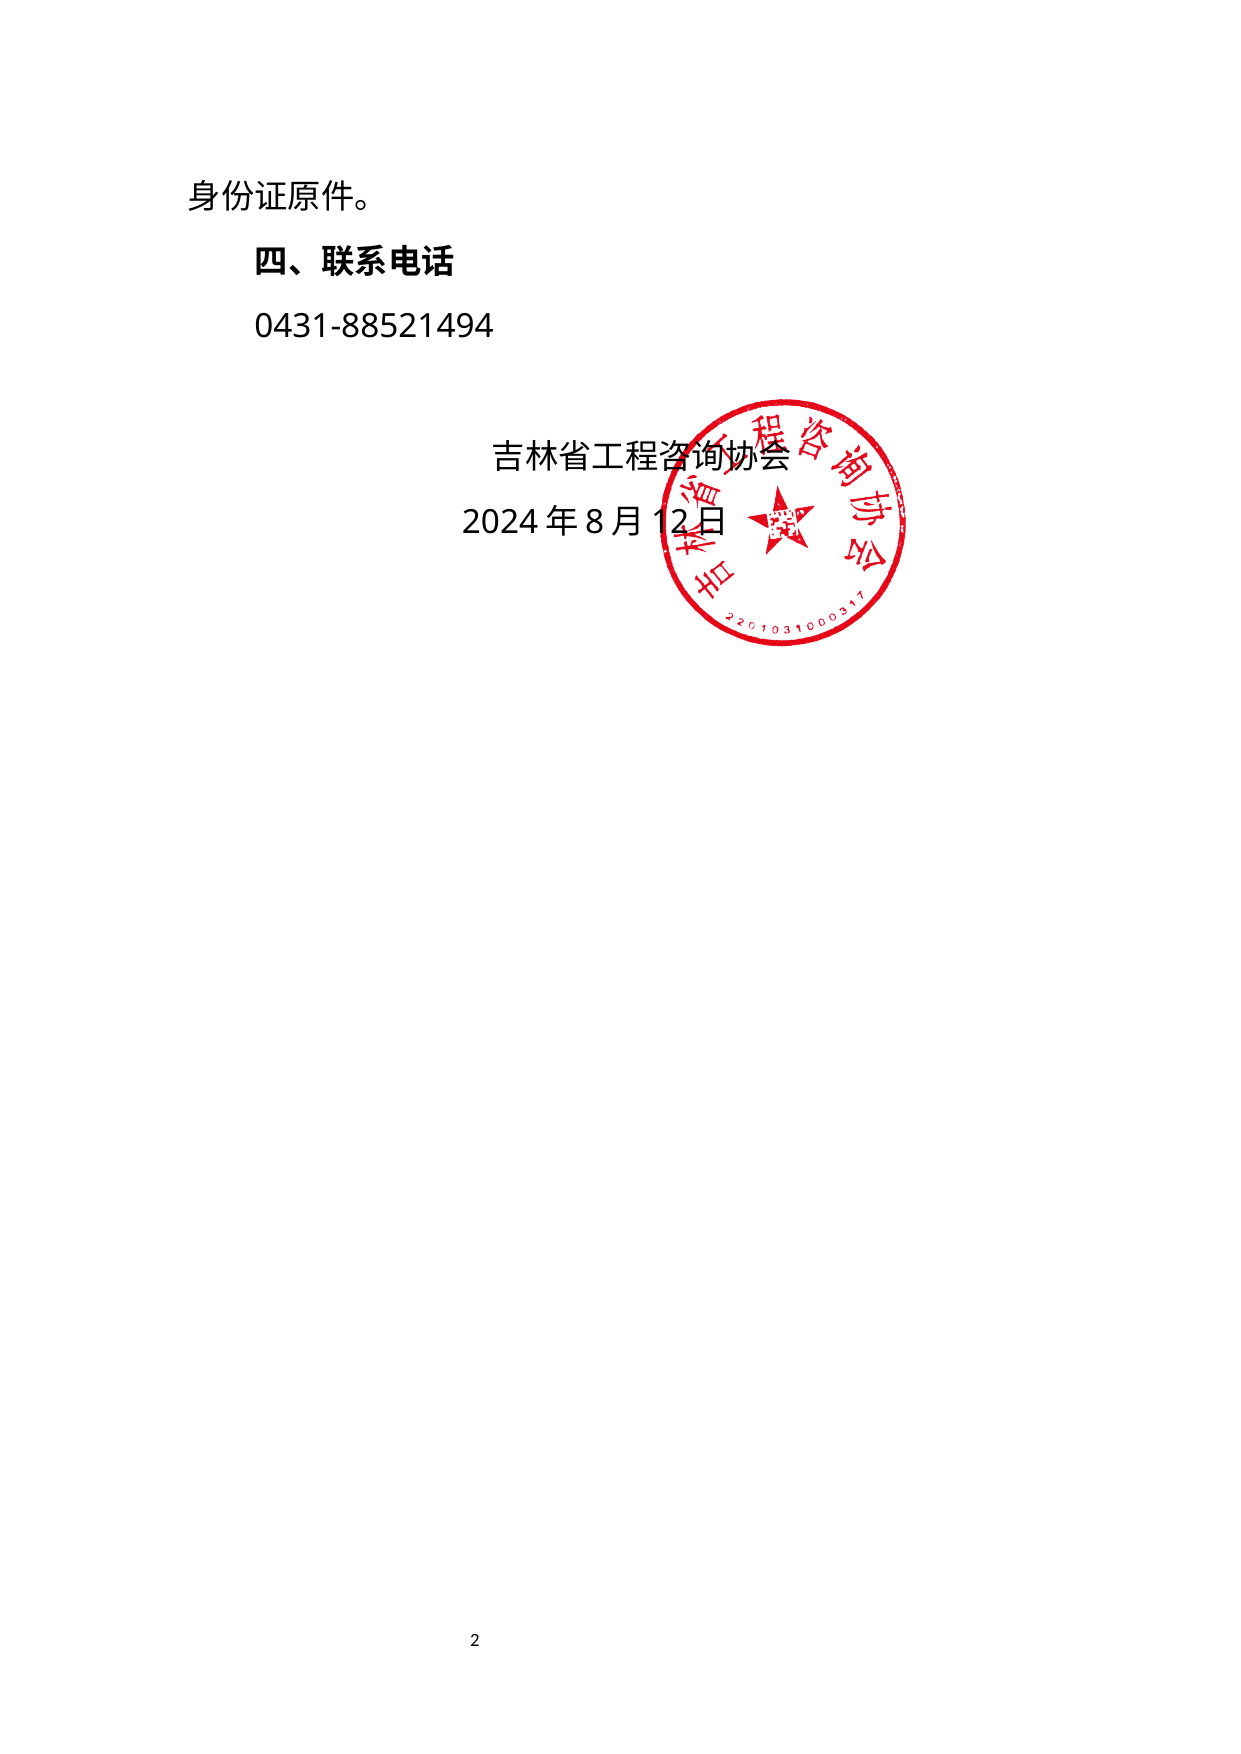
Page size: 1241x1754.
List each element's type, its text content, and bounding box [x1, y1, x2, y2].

text 2024年8月12日 [187, 487, 1053, 552]
picture [657, 398, 908, 422]
text 0431-88521494 [187, 292, 1053, 357]
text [187, 162, 1053, 227]
picture [657, 552, 908, 648]
text 吉林省工程咨询协会 [187, 422, 1053, 487]
text 四、联系电话 [187, 227, 1053, 292]
